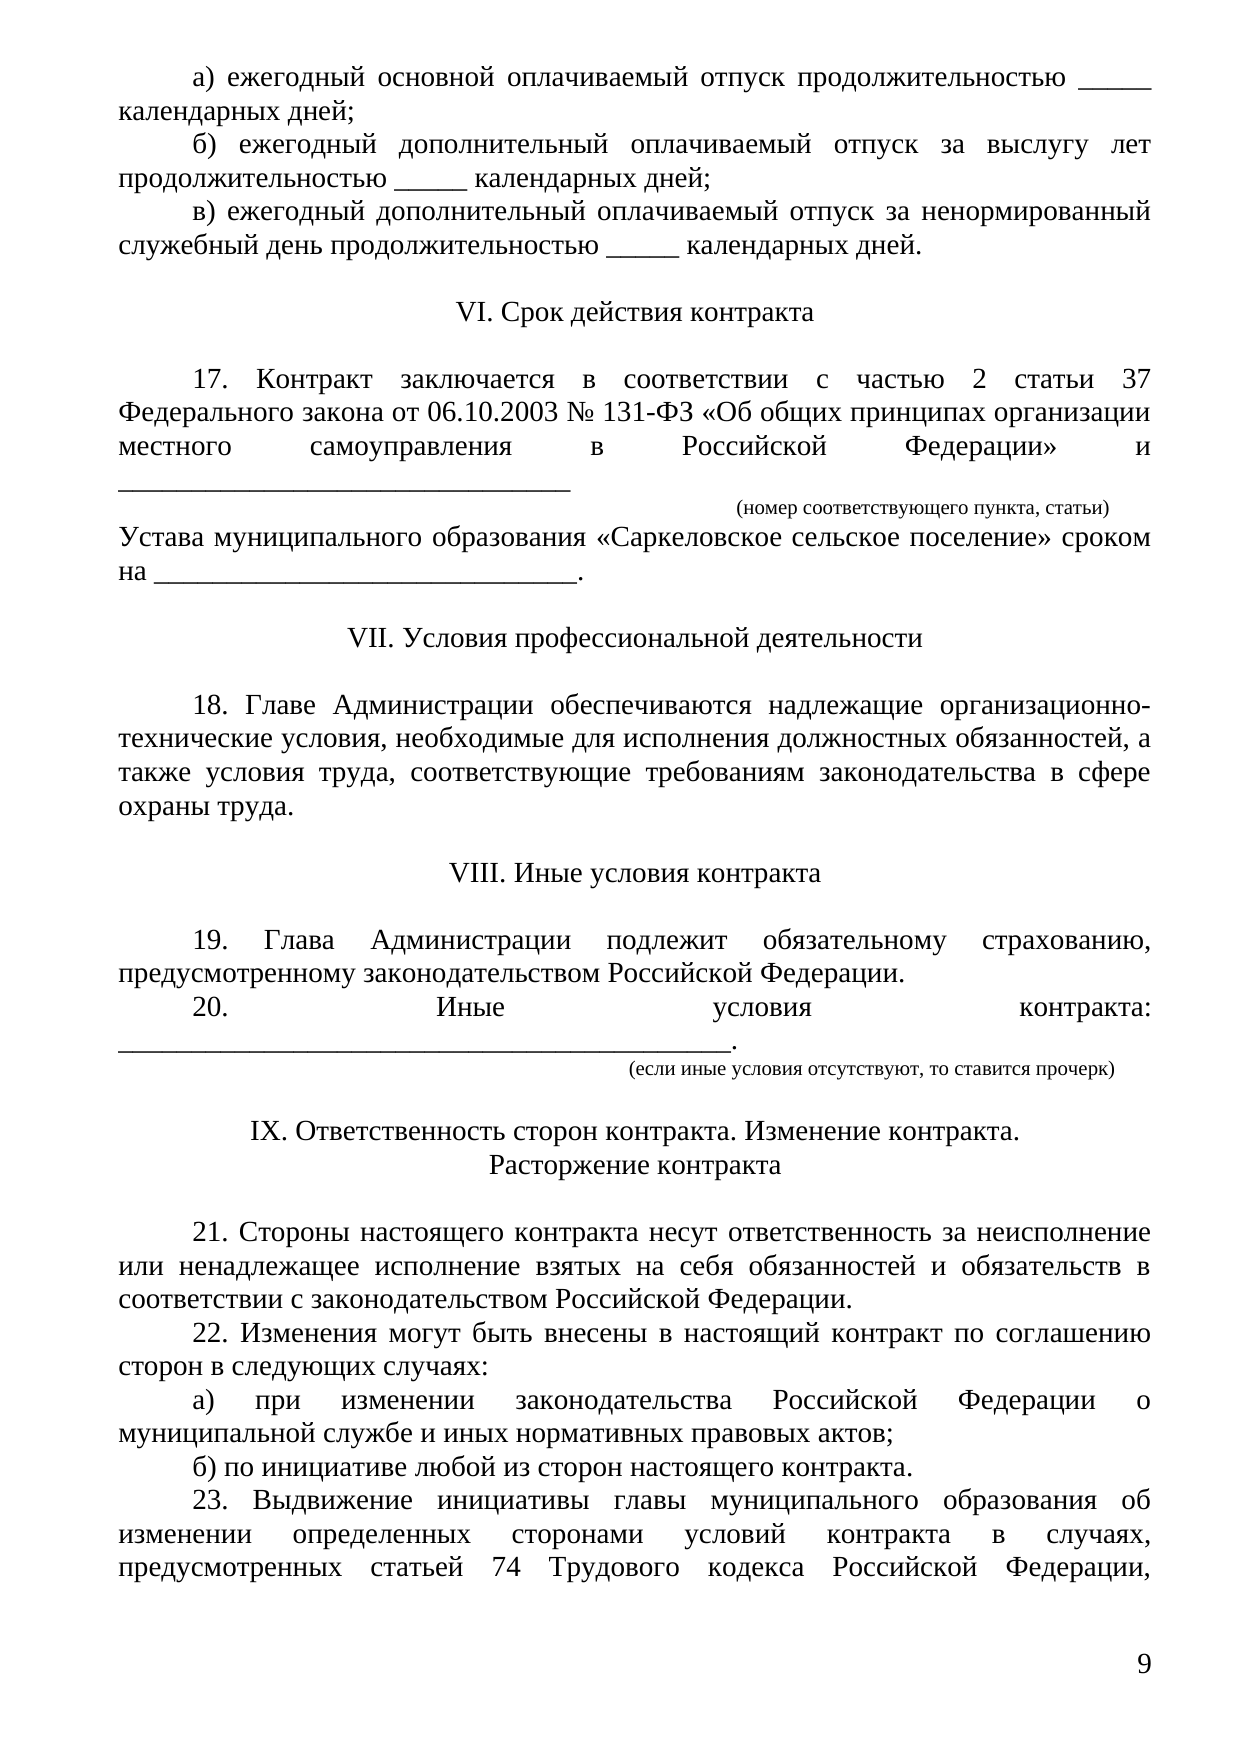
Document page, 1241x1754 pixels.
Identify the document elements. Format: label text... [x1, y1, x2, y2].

text 20. Иные условия контракта: __________________________________________. [118, 989, 1152, 1056]
text (номер соответствующего пункта, статьи) [118, 495, 1152, 519]
text 19. Глава Администрации подлежит обязательному страхованию, предусмотренному законодательством Российской Федерации. [118, 922, 1152, 989]
text (если иные условия отсутствуют, то ставится прочерк) [118, 1056, 1152, 1080]
text а) ежегодный основной оплачиваемый отпуск продолжительностью _____ календарных дней; [118, 59, 1152, 126]
text 21. Стороны настоящего контракта несут ответственность за неисполнение или ненадлежащее исполнение взятых на себя обязанностей и обязательств в соответствии с законодательством Российской Федерации. [118, 1214, 1152, 1315]
text Устава муниципального образования «Саркеловское сельское поселение» сроком на _____________________________. [118, 519, 1152, 586]
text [118, 1482, 1152, 1583]
text 22. Изменения могут быть внесены в настоящий контракт по соглашению сторон в следующих случаях: [118, 1315, 1152, 1382]
text Расторжение контракта [118, 1147, 1152, 1181]
text 17. Контракт заключается в соответствии с частью 2 статьи 37 Федерального закона от 06.10.2003 № 131-ФЗ «Об общих принципах организации местного самоуправления в Российской Федерации» и _______________________________ [118, 361, 1152, 495]
text в) ежегодный дополнительный оплачиваемый отпуск за ненормированный служебный день продолжительностью _____ календарных дней. [118, 193, 1152, 260]
text 18. Главе Администрации обеспечиваются надлежащие организационно-технические условия, необходимые для исполнения должностных обязанностей, а также условия труда, соответствующие требованиям законодательства в сфере охраны труда. [118, 687, 1152, 821]
text б) по инициативе любой из сторон настоящего контракта. [118, 1449, 1152, 1482]
text VI. Срок действия контракта [118, 294, 1152, 327]
text а) при изменении законодательства Российской Федерации о муниципальной службе и иных нормативных правовых актов; [118, 1382, 1152, 1449]
text VII. Условия профессиональной деятельности [118, 620, 1152, 653]
text VIII. Иные условия контракта [118, 855, 1152, 888]
text IX. Ответственность сторон контракта. Изменение контракта. [118, 1113, 1152, 1147]
text б) ежегодный дополнительный оплачиваемый отпуск за выслугу лет продолжительностью _____ календарных дней; [118, 126, 1152, 193]
